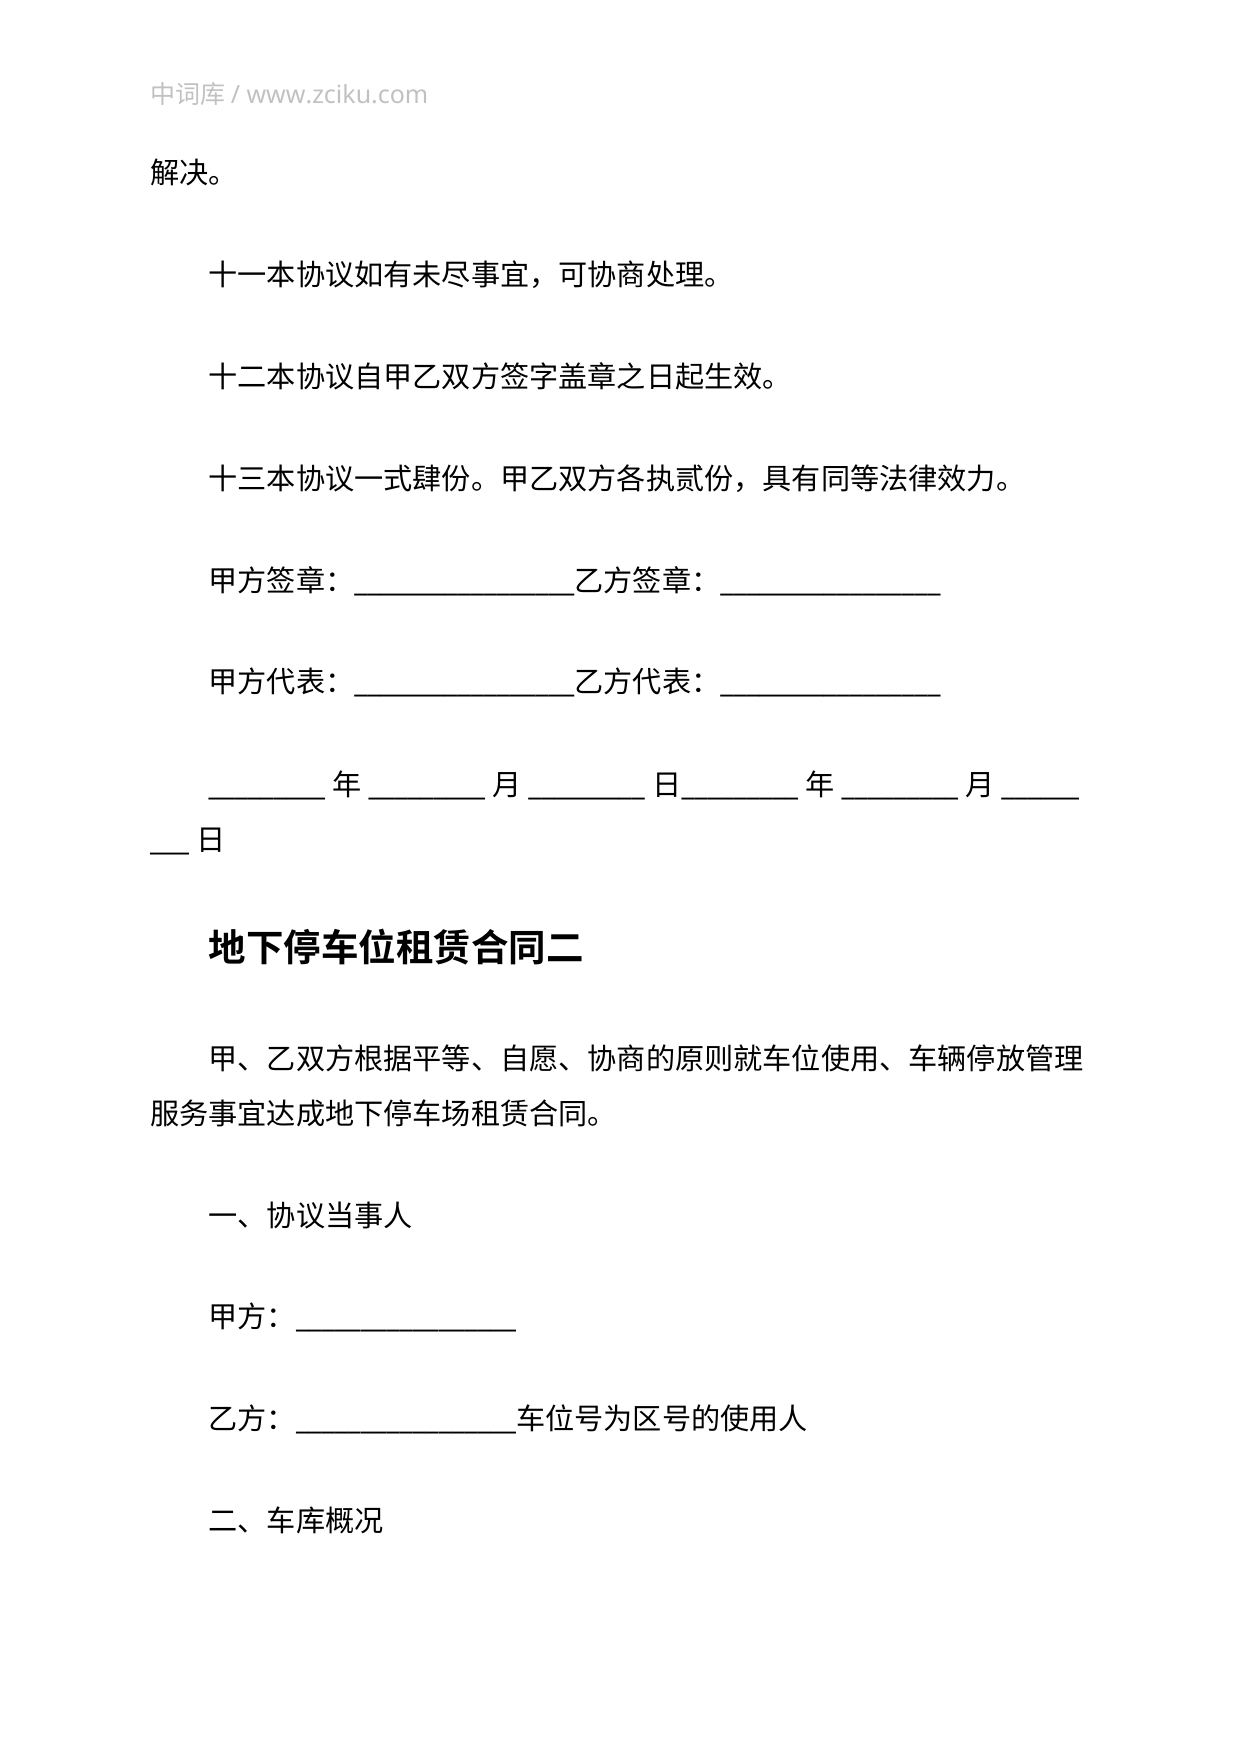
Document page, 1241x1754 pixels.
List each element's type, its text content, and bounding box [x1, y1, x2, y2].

text 一、协议当事人 [150, 1192, 1090, 1234]
text 二、车库概况 [150, 1498, 1090, 1540]
text 甲方：_________________ [150, 1294, 1090, 1336]
text 甲方代表：_________________乙方代表：_________________ [150, 659, 1090, 701]
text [150, 150, 1090, 192]
text 地下停车位租赁合同二 [150, 918, 1090, 972]
text 十一本协议如有未尽事宜，可协商处理。 [150, 252, 1090, 294]
text 十三本协议一式肆份。甲乙双方各执贰份，具有同等法律效力。 [150, 455, 1090, 498]
text 十二本协议自甲乙双方签字盖章之日起生效。 [150, 353, 1090, 396]
text 甲方签章：_________________乙方签章：_________________ [150, 557, 1090, 599]
text _________ 年 _________ 月 _________ 日_________ 年 _________ 月 _________ 日 [150, 761, 1090, 858]
text 甲、乙双方根据平等、自愿、协商的原则就车位使用、车辆停放管理服务事宜达成地下停车场租赁合同。 [150, 1035, 1090, 1133]
text 乙方：_________________车位号为区号的使用人 [150, 1396, 1090, 1438]
